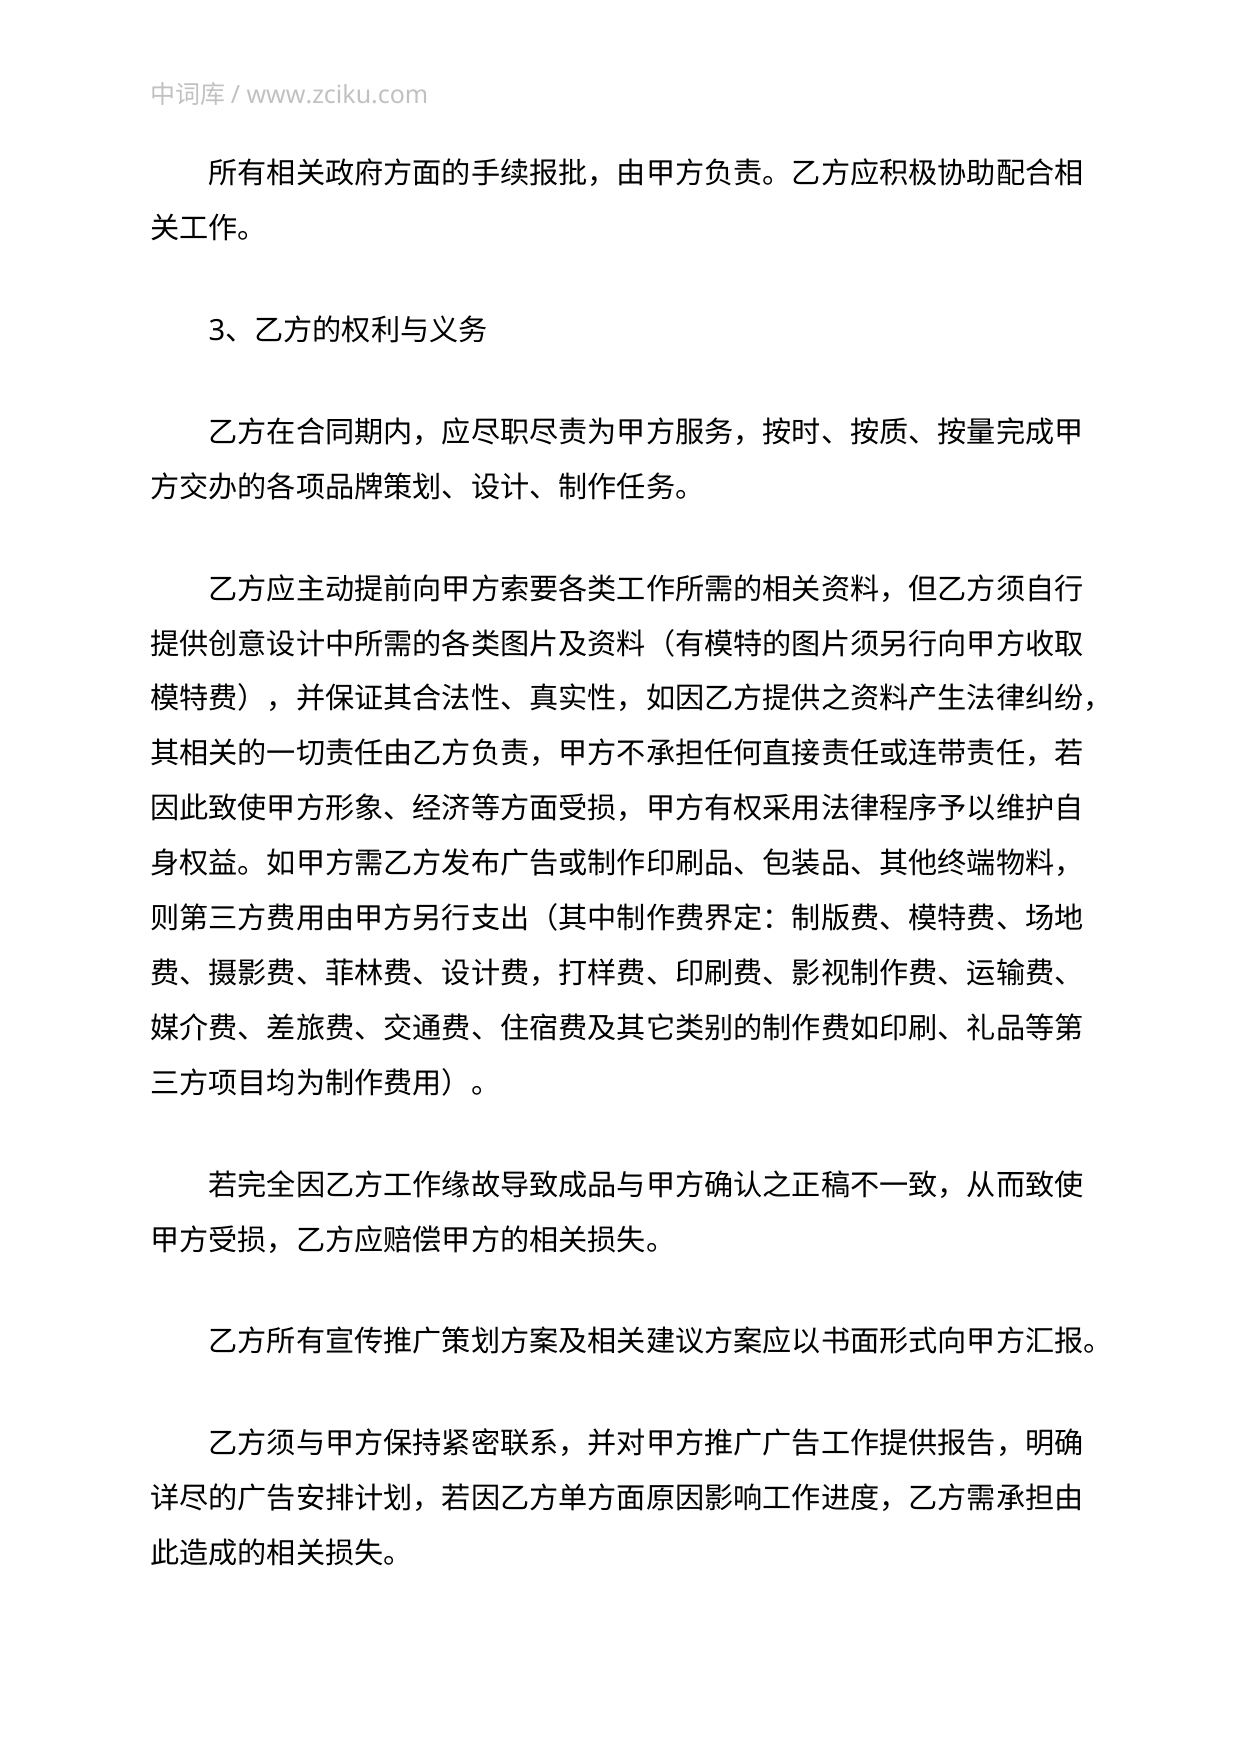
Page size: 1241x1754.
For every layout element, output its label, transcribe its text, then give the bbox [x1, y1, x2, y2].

text 乙方应主动提前向甲方索要各类工作所需的相关资料，但乙方须自行提供创意设计中所需的各类图片及资料（有模特的图片须另行向甲方收取模特费），并保证其合法性、真实性，如因乙方提供之资料产生法律纠纷，其相关的一切责任由乙方负责，甲方不承担任何直接责任或连带责任，若因此致使甲方形象、经济等方面受损，甲方有权采用法律程序予以维护自身权益。如甲方需乙方发布广告或制作印刷品、包装品、其他终端物料，则第三方费用由甲方另行支出（其中制作费界定：制版费、模特费、场地费、摄影费、菲林费、设计费，打样费、印刷费、影视制作费、运输费、媒介费、差旅费、交通费、住宿费及其它类别的制作费如印刷、礼品等第三方项目均为制作费用）。 [150, 565, 1090, 1102]
text 所有相关政府方面的手续报批，由甲方负责。乙方应积极协助配合相关工作。 [150, 150, 1090, 247]
text 乙方在合同期内，应尽职尽责为甲方服务，按时、按质、按量完成甲方交办的各项品牌策划、设计、制作任务。 [150, 409, 1090, 506]
text 3、乙方的权利与义务 [150, 307, 1090, 349]
text 乙方所有宣传推广策划方案及相关建议方案应以书面形式向甲方汇报。 [150, 1318, 1090, 1360]
text 乙方须与甲方保持紧密联系，并对甲方推广广告工作提供报告，明确详尽的广告安排计划，若因乙方单方面原因影响工作进度，乙方需承担由此造成的相关损失。 [150, 1419, 1090, 1572]
text 若完全因乙方工作缘故导致成品与甲方确认之正稿不一致，从而致使甲方受损，乙方应赔偿甲方的相关损失。 [150, 1161, 1090, 1258]
